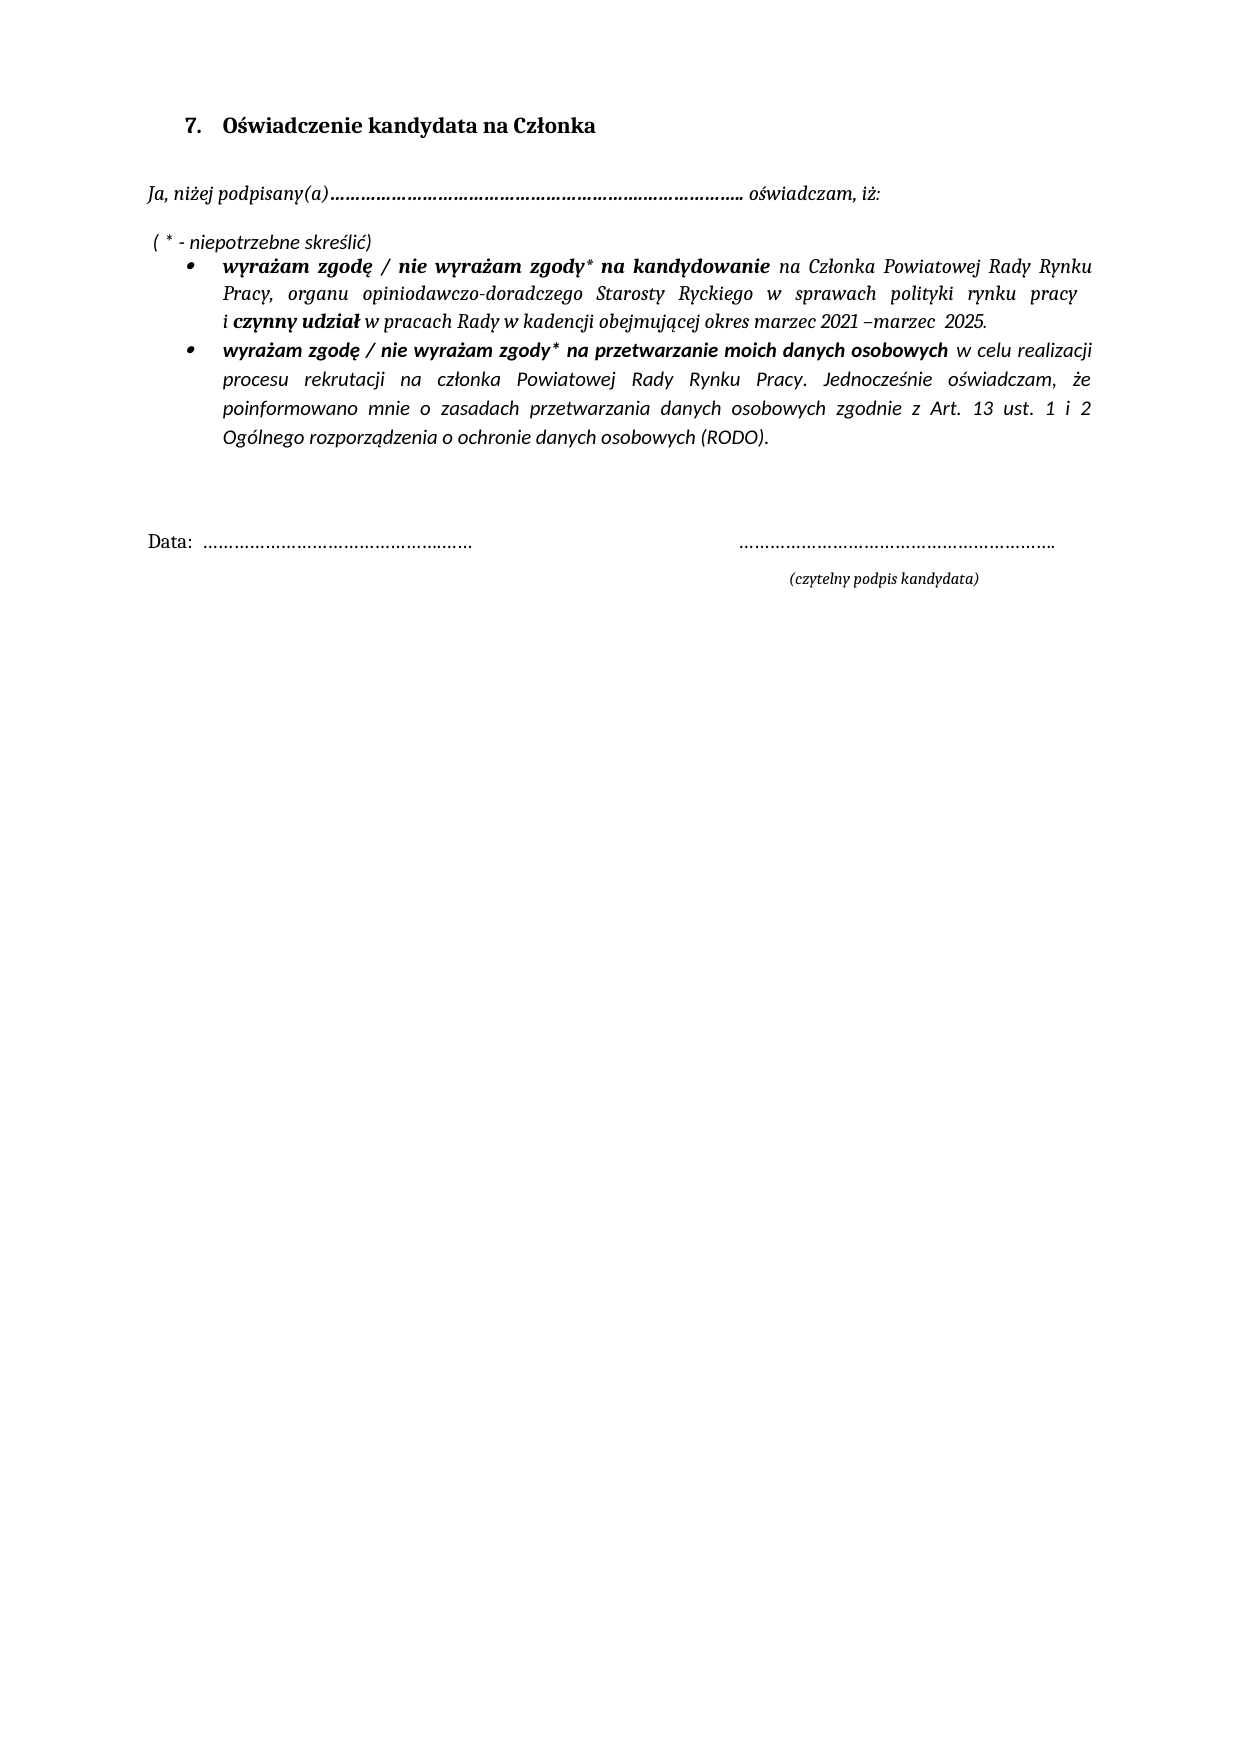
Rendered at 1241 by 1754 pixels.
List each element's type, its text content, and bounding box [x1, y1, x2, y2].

text Data: ……………………………………….…… ……………………………………………………. [148, 529, 1092, 553]
list wyrażam zgodę / nie wyrażam zgody* na przetwarzanie moich danych osobowych w celu realizacji procesu rekrutacji na członka Powiatowej Rady Rynku Pracy. Jednocześnie oświadczam, że poinformowano mnie o zasadach przetwarzania danych osobowych zgodnie z Art. 13 ust. 1 i 2 Ogólnego rozporządzenia o ochronie danych osobowych (RODO). [185, 337, 1092, 450]
text (czytelny podpis kandydata) [664, 569, 1092, 589]
list Oświadczenie kandydata na Członka [185, 113, 1074, 139]
text Ja, niżej podpisany(a)…………………………………………………….……………….. oświadczam, iż: [148, 181, 1092, 205]
text ( * - niepotrzebne skreślić) [148, 229, 1092, 254]
list wyrażam zgodę / nie wyrażam zgody* na kandydowanie na Członka Powiatowej Rady Rynku Pracy, organu opiniodawczo-doradczego Starosty Ryckiego w sprawach polityki rynku pracy i czynny udział w pracach Rady w kadencji obejmującej okres marzec 2021 –marzec 2025. [185, 254, 1092, 333]
